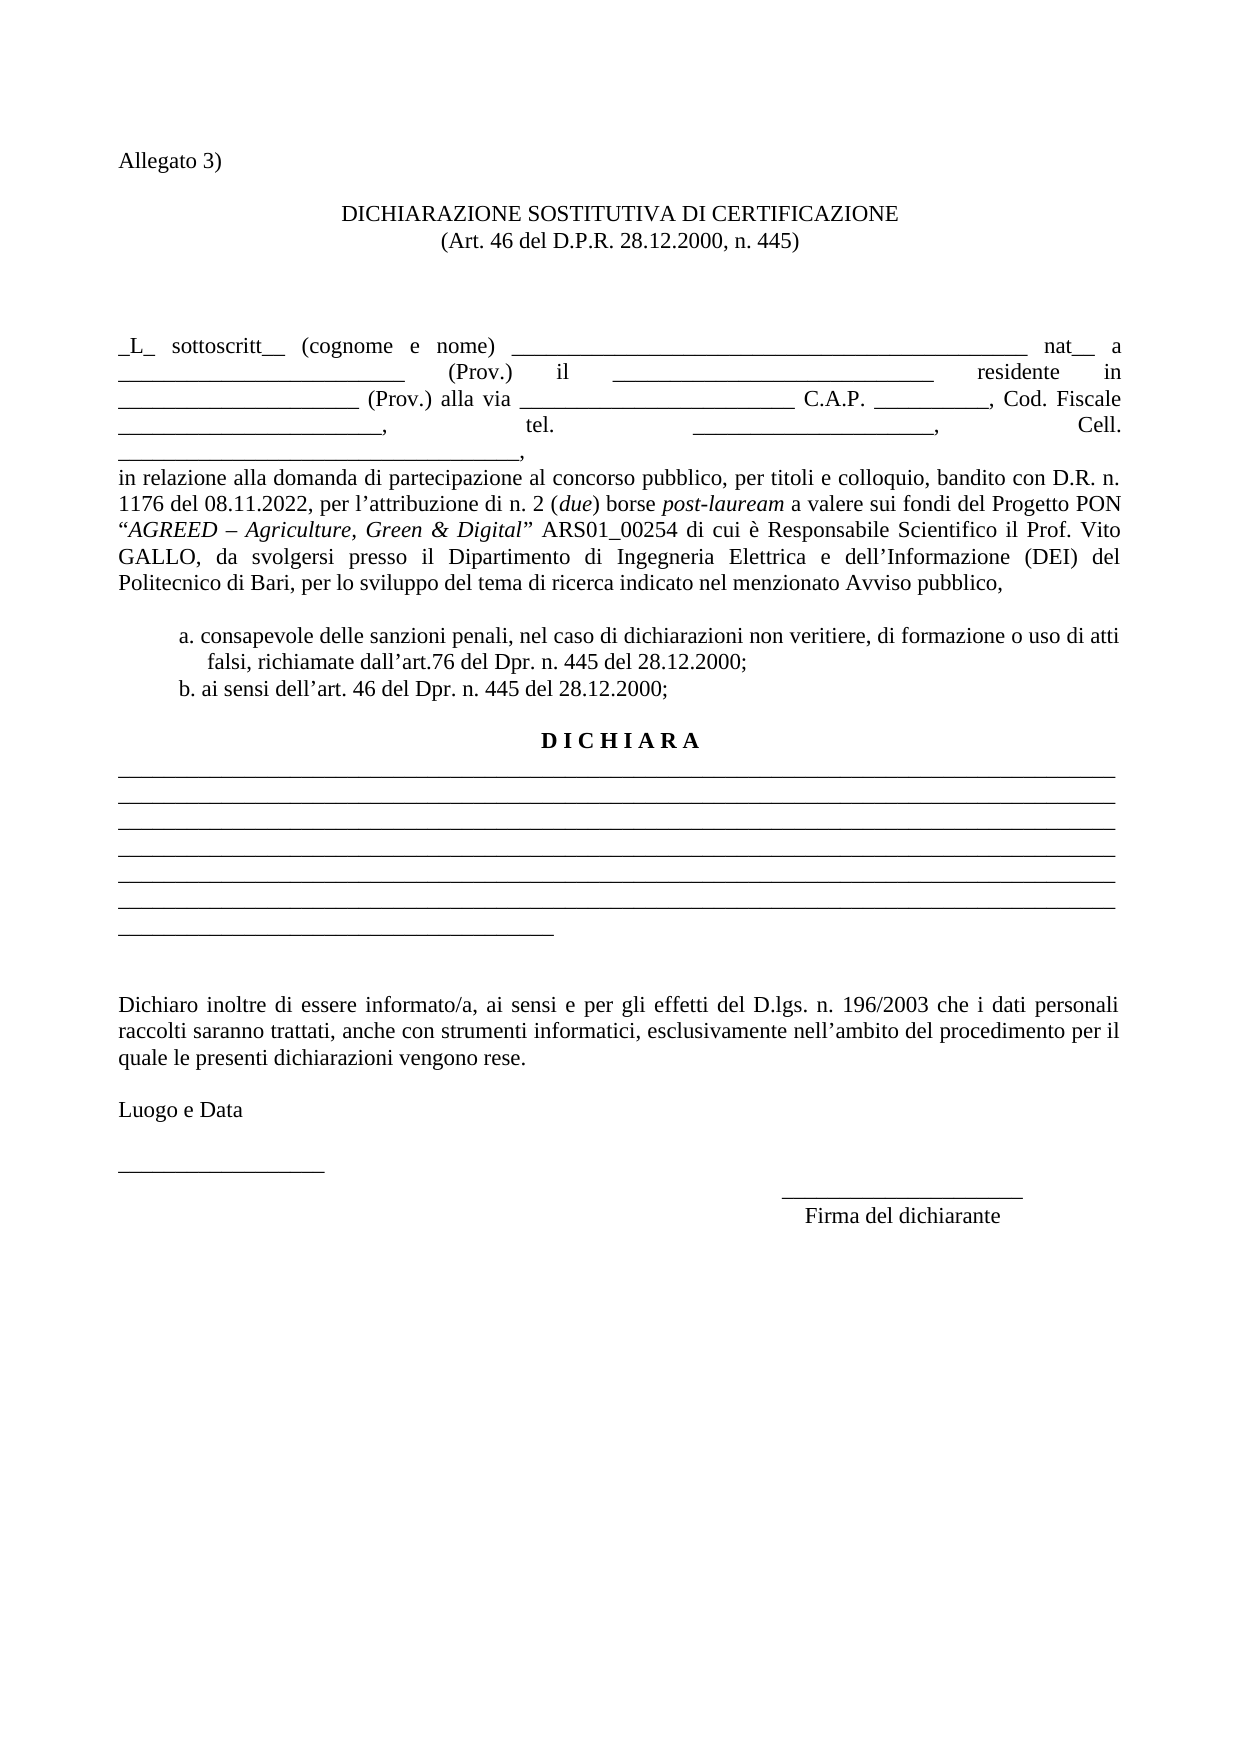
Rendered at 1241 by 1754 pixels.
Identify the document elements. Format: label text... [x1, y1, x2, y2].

text ________________________________________________________________________________________________________________________________________________________________________________________________________________________________________________________________________________________________________________________________________________________________________________________________________________________________________________________________________________________________________________________________________________________________________________ [118, 754, 1122, 938]
list b. ai sensi dell’art. 46 del Dpr. n. 445 del 28.12.2000; [178, 675, 1122, 701]
text D I C H I A R A [118, 727, 1122, 754]
text (Art. 46 del D.P.R. 28.12.2000, n. 445) [118, 227, 1122, 253]
text Dichiaro inoltre di essere informato/a, ai sensi e per gli effetti del D.lgs. n. 196/2003 che i dati personali raccolti saranno trattati, anche con strumenti informatici, esclusivamente nell’ambito del procedimento per il quale le presenti dichiarazioni vengono rese. [118, 991, 1122, 1070]
text Allegato 3) [118, 148, 1122, 174]
text _____________________ [118, 1175, 1122, 1202]
text Luogo e Data [118, 1096, 1122, 1123]
text Firma del dichiarante [118, 1202, 1122, 1228]
text __________________ [118, 1149, 1122, 1175]
list a. consapevole delle sanzioni penali, nel caso di dichiarazioni non veritiere, di formazione o uso di atti falsi, richiamate dall’art.76 del Dpr. n. 445 del 28.12.2000; [178, 622, 1122, 675]
text DICHIARAZIONE SOSTITUTIVA DI CERTIFICAZIONE [118, 200, 1122, 227]
list in relazione alla domanda di partecipazione al concorso pubblico, per titoli e colloquio, bandito con D.R. n. 1176 del 08.11.2022, per l’attribuzione di n. 2 (due) borse post-lauream a valere sui fondi del Progetto PON “AGREED – Agriculture, Green & Digital” ARS01_00254 di cui è Responsabile Scientifico il Prof. Vito GALLO, da svolgersi presso il Dipartimento di Ingegneria Elettrica e dell’Informazione (DEI) del Politecnico di Bari, per lo sviluppo del tema di ricerca indicato nel menzionato Avviso pubblico, [118, 464, 1122, 596]
text _L_ sottoscritt__ (cognome e nome) _____________________________________________ nat__ a _________________________ (Prov.) il ____________________________ residente in _____________________ (Prov.) alla via ________________________ C.A.P. __________, Cod. Fiscale _______________________, tel. _____________________, Cell. ___________________________________, [118, 332, 1122, 464]
